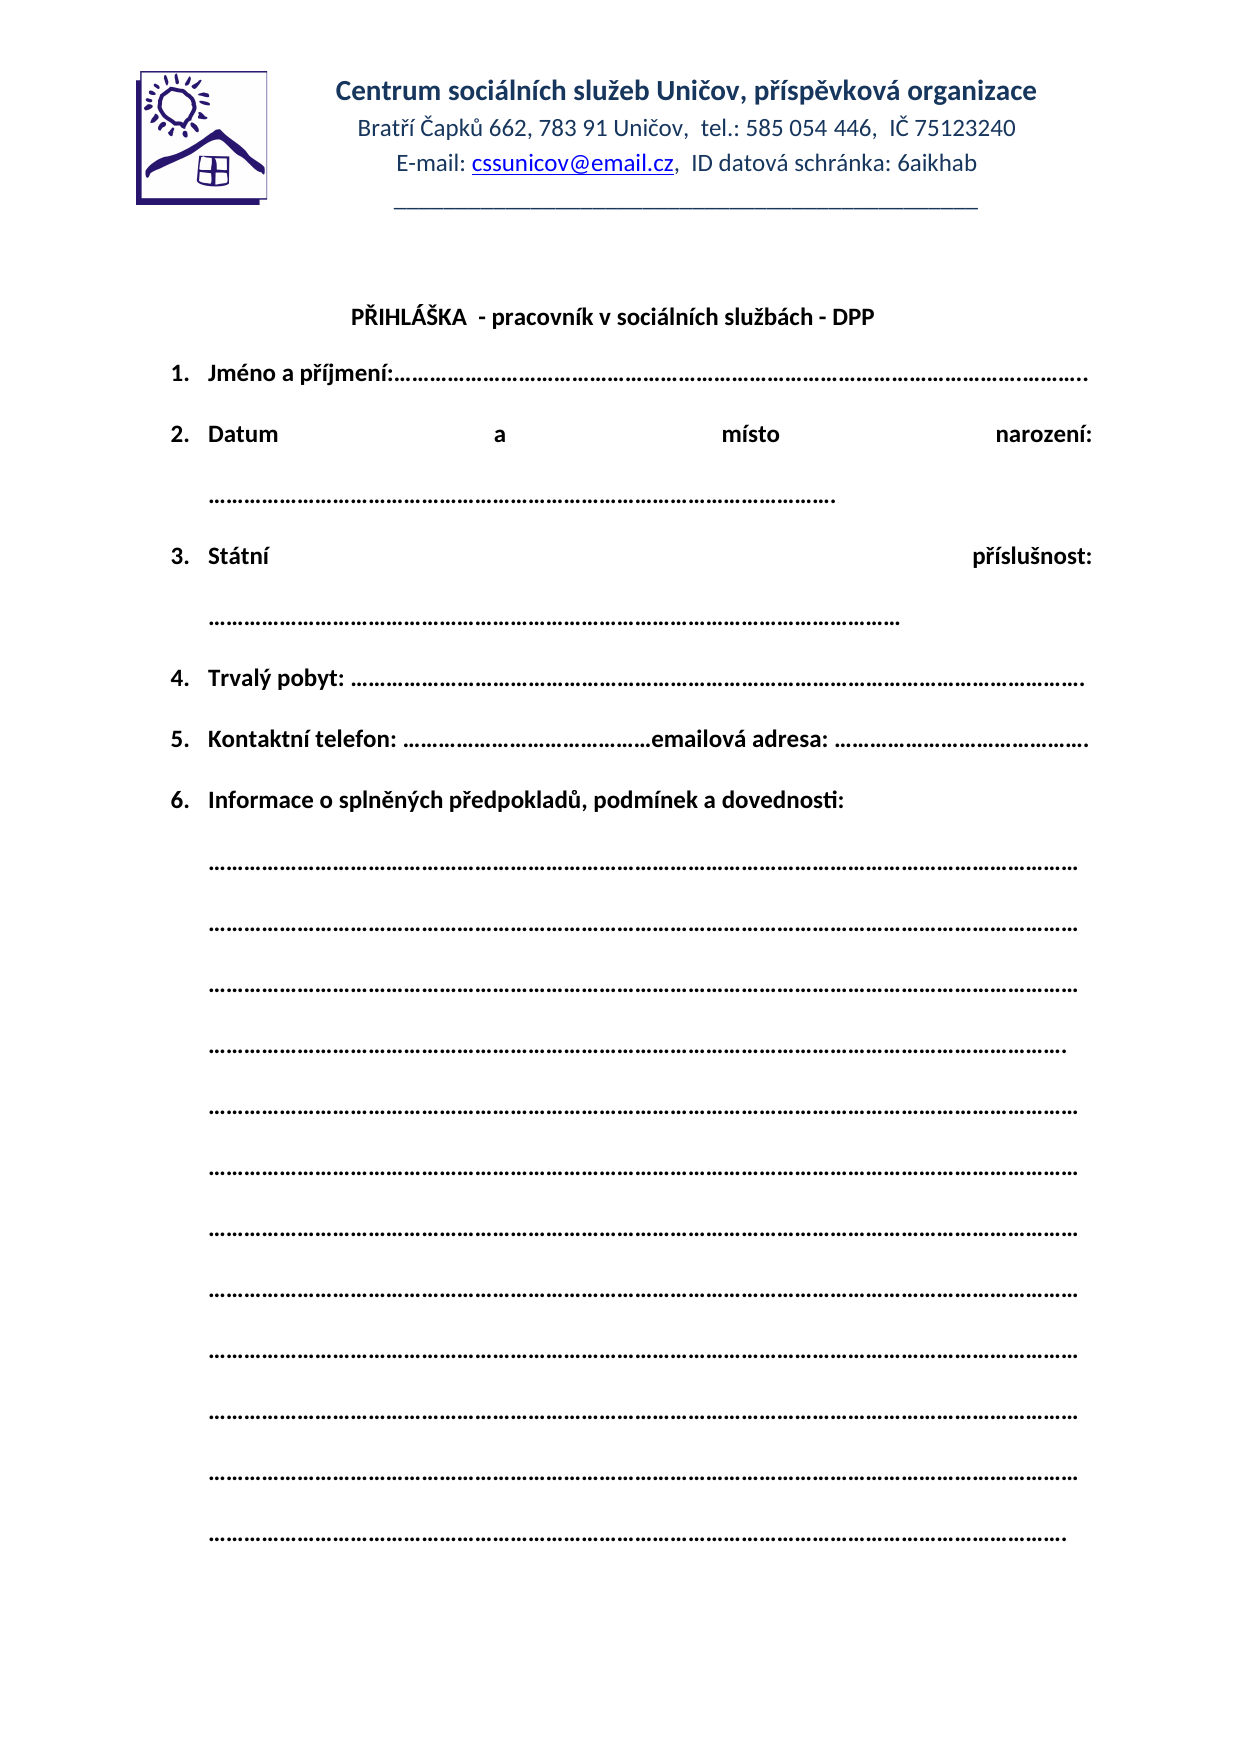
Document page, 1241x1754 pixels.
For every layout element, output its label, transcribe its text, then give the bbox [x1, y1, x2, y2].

list ………………………………………………………………………………………………………………………………………………………………………………………………………………………………………………………………………………………………………………………………………………………………………………………………………………………………………………………………………………………………………………………………………. [208, 846, 1093, 1059]
text PŘIHLÁŠKA - pracovník v sociálních službách - DPP [133, 301, 1093, 332]
list Jméno a příjmení:…………………………………………………………………………………………….……….. [170, 357, 1093, 388]
list Datum a místo narození: ……………………………………………………………………………………………. [170, 418, 1093, 510]
list Informace o splněných předpokladů, podmínek a dovednosti: [170, 784, 1093, 815]
list Trvalý pobyt: ……………………………………………………………………………………………………………. [170, 662, 1093, 693]
list Státní příslušnost: ……………………………………………………………………………………………………… [170, 540, 1093, 632]
list Kontaktní telefon: ……………………………………emailová adresa: ……………………………………. [170, 723, 1093, 754]
list …………………………………………………………………………………………………………………………………………………………………………………………………………………………………………………………………………………………………………………………………………………………………………………………………………………………………………………………………………………………………………………………………………………………………………………………………………………………………………………………………………… [208, 1090, 1093, 1364]
picture [136, 71, 268, 205]
list ……………………………………………………………………………………………………………………………………………………………………………………………………………………………………………………………………………………………………………………………………………………………………………………………………. [208, 1395, 1093, 1548]
